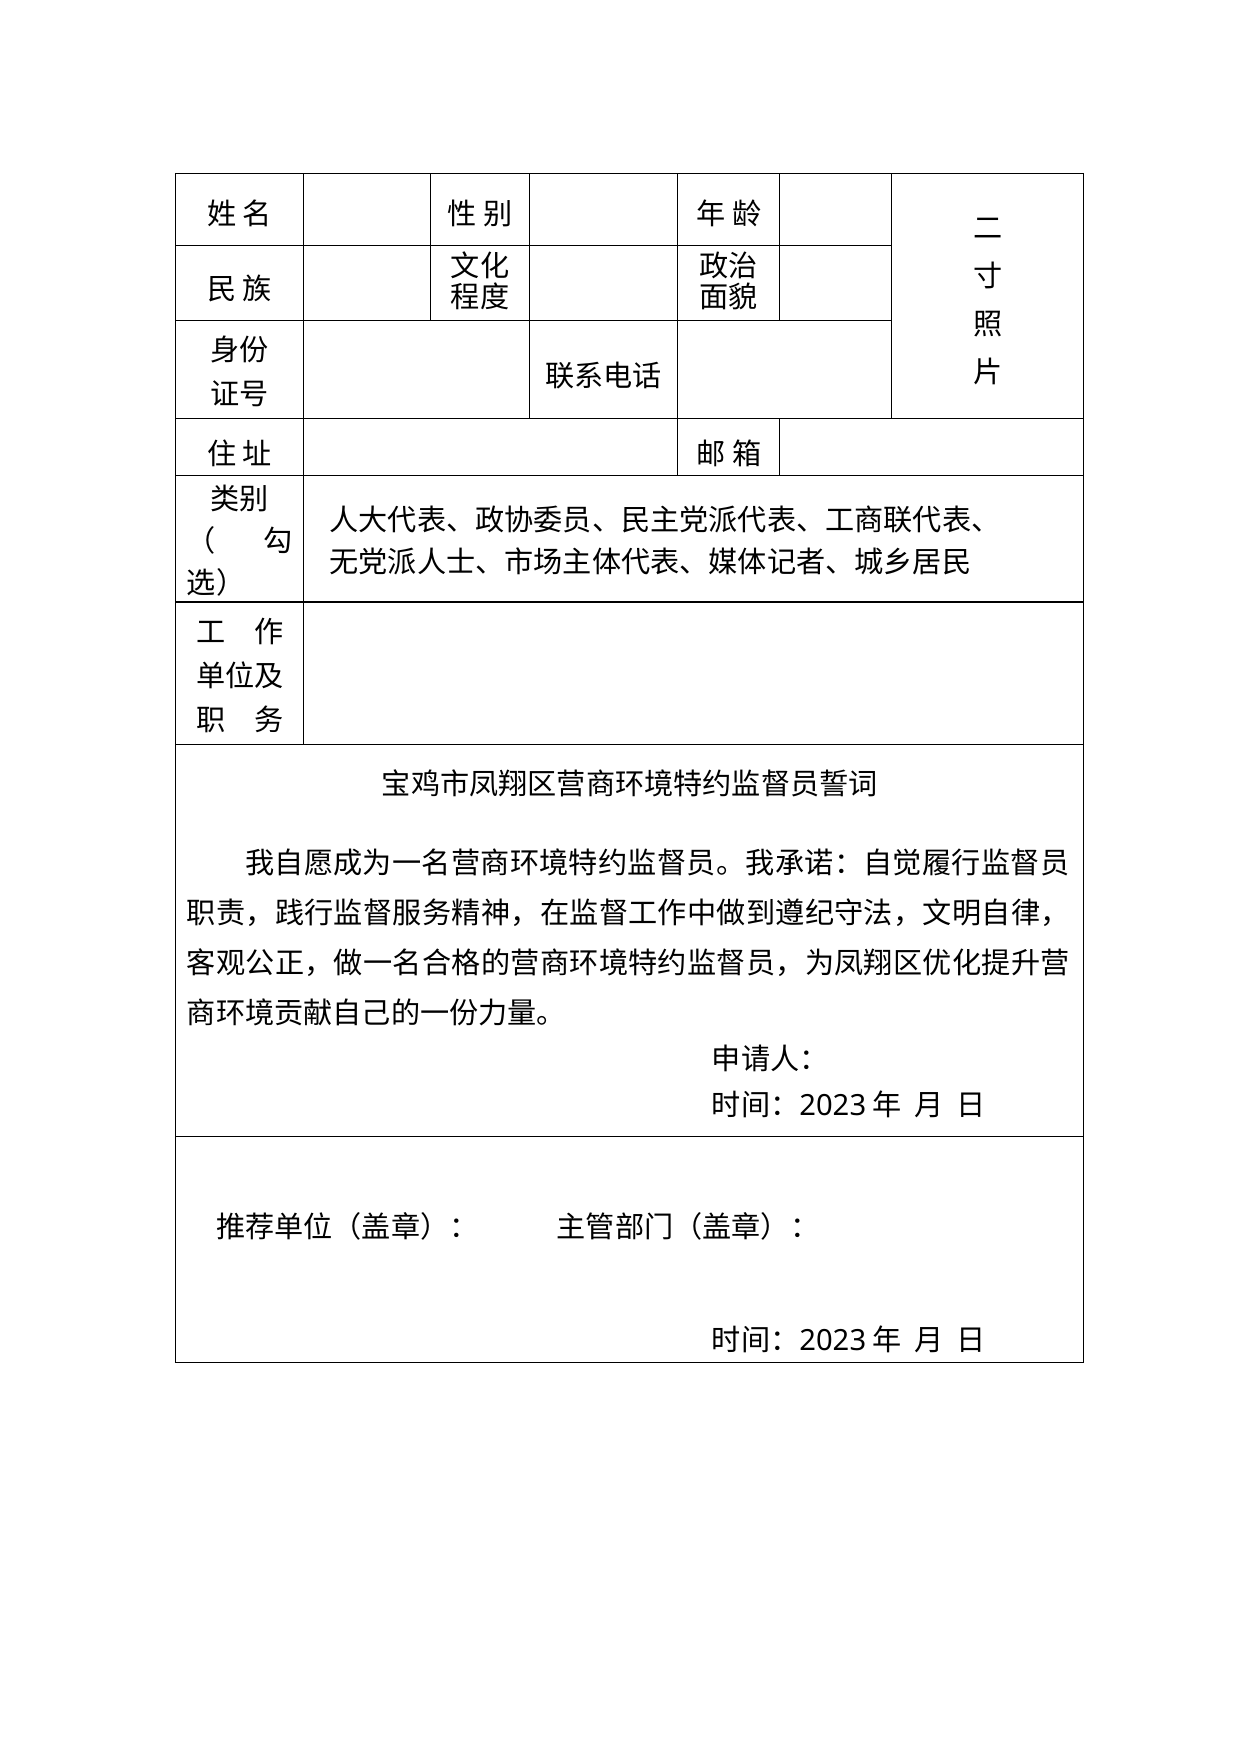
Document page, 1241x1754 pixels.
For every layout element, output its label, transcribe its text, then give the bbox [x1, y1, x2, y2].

table_header 姓 名 [176, 174, 303, 245]
table_cell 身份 证号 [176, 321, 303, 418]
table_header 二 寸 照 片 [892, 174, 1083, 418]
table_header 性 别 [431, 174, 529, 245]
table_cell [530, 246, 677, 319]
table_cell [304, 603, 1083, 744]
table_cell 文化 程度 [431, 246, 529, 319]
table_header 年 龄 [678, 174, 779, 245]
table_header [304, 174, 430, 245]
table_cell [304, 246, 430, 319]
table_cell [678, 321, 891, 418]
table_cell [780, 246, 891, 319]
table_cell [780, 419, 1083, 475]
table_cell 邮 箱 [678, 419, 779, 475]
table_cell 推荐单位（盖章）： 主管部门（盖章）： 时间：2023年 月 日 [176, 1137, 1083, 1362]
table_cell 政治 面貌 [678, 246, 779, 319]
table_cell [304, 419, 677, 475]
table_cell [304, 321, 529, 418]
table_cell 工 作 单位及 职 务 [176, 603, 303, 744]
table_cell 人大代表、政协委员、民主党派代表、工商联代表、 无党派人士、市场主体代表、媒体记者、城乡居民 [304, 476, 1083, 601]
table_cell 住 址 [176, 419, 303, 475]
table_cell 联系电话 [530, 321, 677, 418]
table_header [780, 174, 891, 245]
table_cell 宝鸡市凤翔区营商环境特约监督员誓词 我自愿成为一名营商环境特约监督员。我承诺：自觉履行监督员职责，践行监督服务精神，在监督工作中做到遵纪守法，文明自律，客观公正，做一名合格的营商环境特约监督员，为凤翔区优化提升营商环境贡献自己的一份力量。 申请人： 时间：2023年 月 日 [176, 745, 1083, 1136]
table_cell 民 族 [176, 246, 303, 319]
table_cell 类别 （勾选） [176, 476, 303, 601]
table_header [530, 174, 677, 245]
